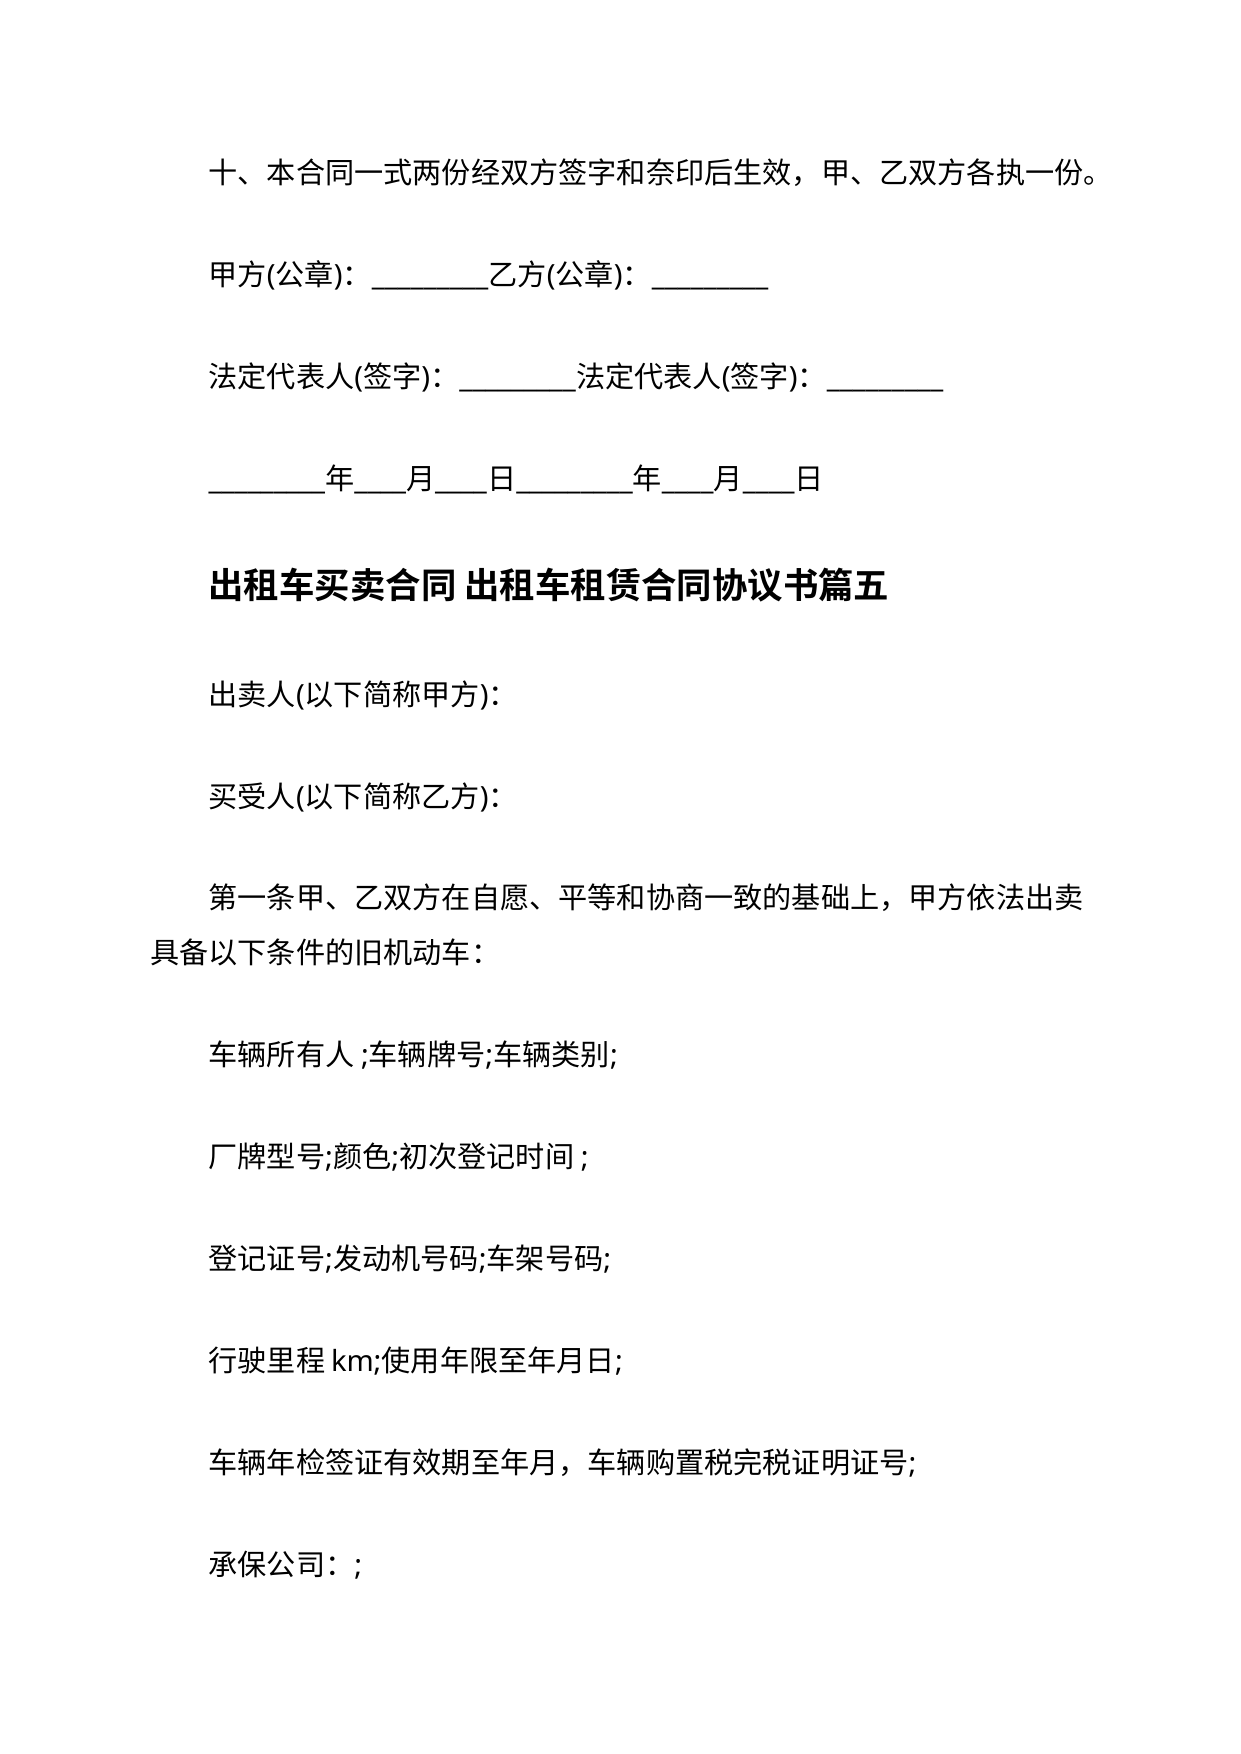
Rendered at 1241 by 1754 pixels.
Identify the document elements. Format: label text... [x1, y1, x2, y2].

text 行驶里程km;使用年限至年月日; [150, 1338, 1090, 1380]
text 出租车买卖合同 出租车租赁合同协议书篇五 [150, 558, 1090, 609]
text _________年____月____日_________年____月____日 [150, 456, 1090, 498]
text 十、本合同一式两份经双方签字和奈印后生效，甲、乙双方各执一份。 [150, 150, 1090, 192]
text 车辆所有人 ;车辆牌号;车辆类别; [150, 1032, 1090, 1074]
text 厂牌型号;颜色;初次登记时间 ; [150, 1134, 1090, 1176]
text 登记证号;发动机号码;车架号码; [150, 1236, 1090, 1278]
text 第一条甲、乙双方在自愿、平等和协商一致的基础上，甲方依法出卖具备以下条件的旧机动车： [150, 875, 1090, 972]
text 承保公司：; [150, 1542, 1090, 1584]
text 甲方(公章)：_________乙方(公章)：_________ [150, 252, 1090, 294]
text 法定代表人(签字)：_________法定代表人(签字)：_________ [150, 354, 1090, 396]
text 车辆年检签证有效期至年月，车辆购置税完税证明证号; [150, 1440, 1090, 1482]
text 出卖人(以下简称甲方)： [150, 671, 1090, 713]
text 买受人(以下简称乙方)： [150, 773, 1090, 816]
